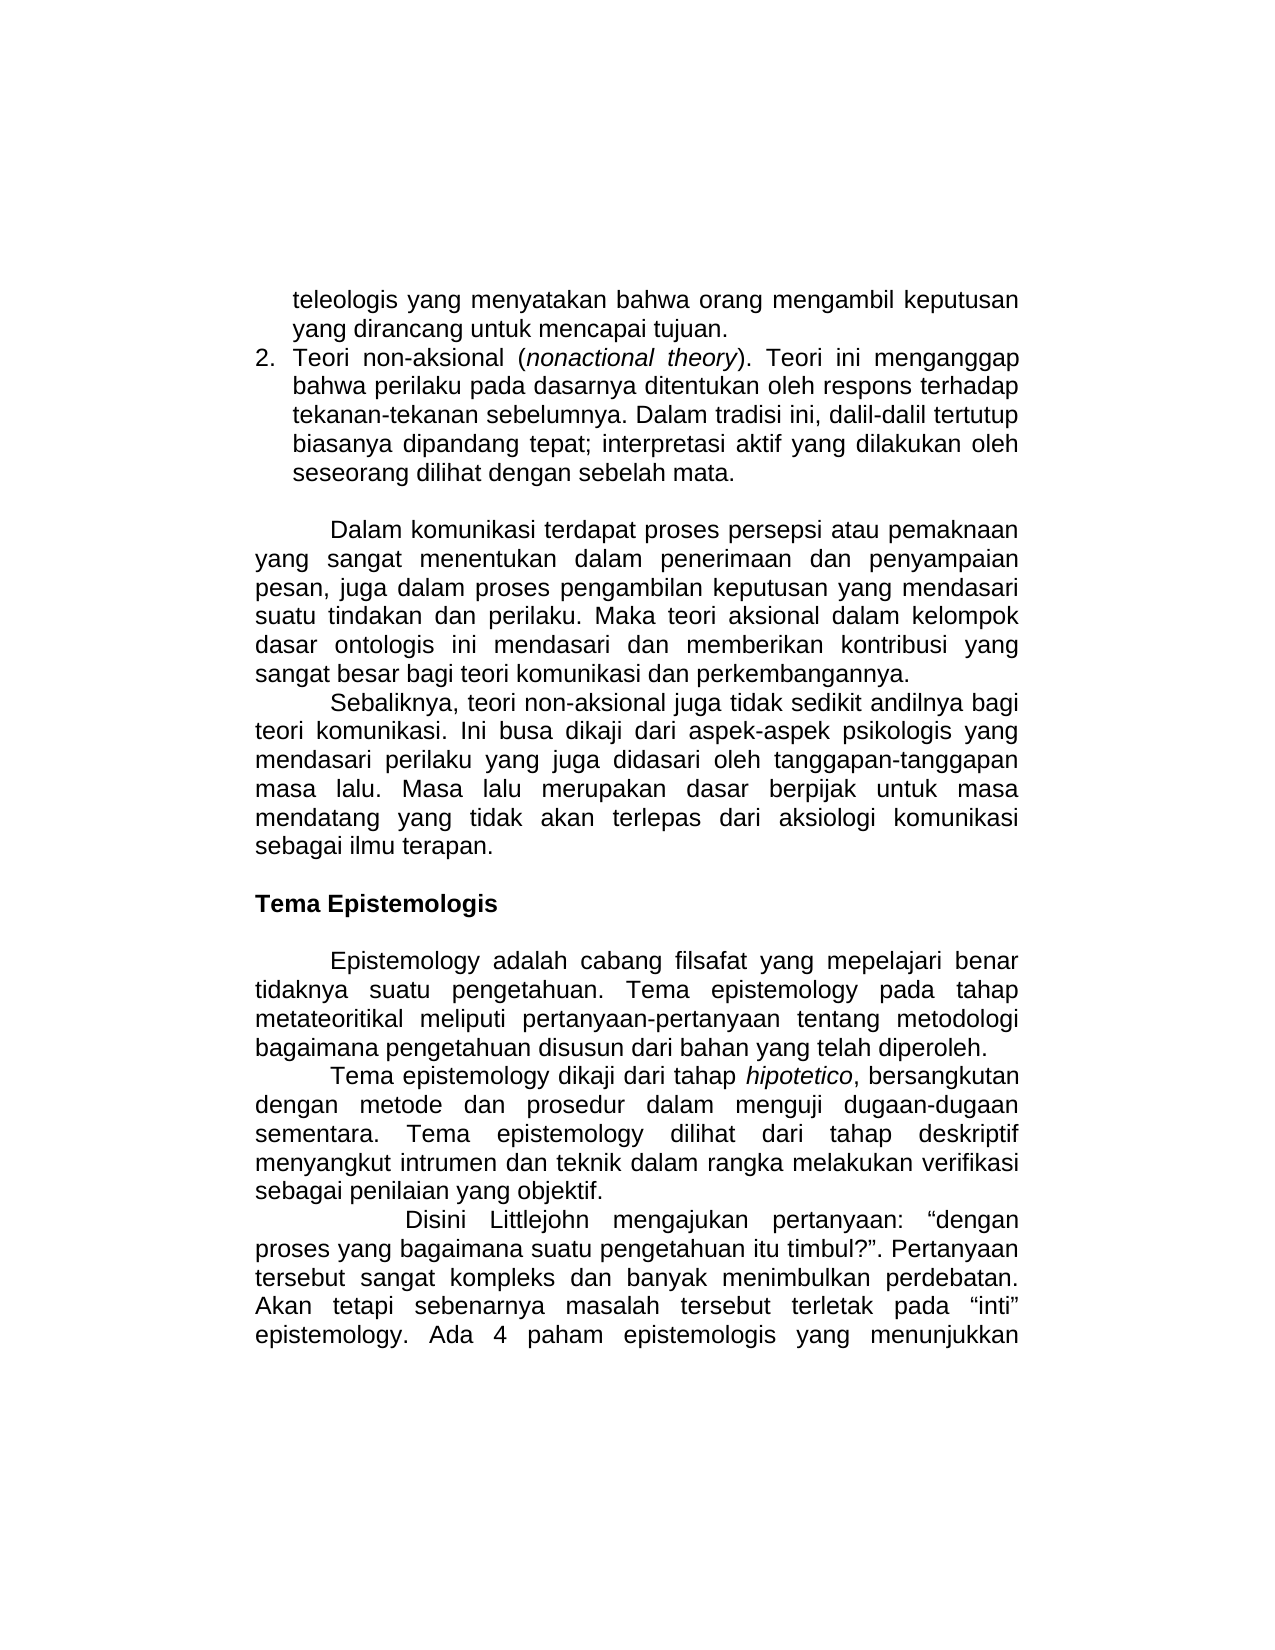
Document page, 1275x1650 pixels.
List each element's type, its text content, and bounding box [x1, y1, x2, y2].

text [255, 1205, 1020, 1349]
text Epistemology adalah cabang filsafat yang mepelajari benar tidaknya suatu pengetahuan. Tema epistemology pada tahap metateoritikal meliputi pertanyaan-pertanyaan tentang metodologi bagaimana pengetahuan disusun dari bahan yang telah diperoleh. [255, 946, 1020, 1061]
text Tema Epistemologis [255, 889, 1020, 917]
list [255, 285, 1020, 342]
list Teori non-aksional (nonactional theory). Teori ini menganggap bahwa perilaku pada dasarnya ditentukan oleh respons terhadap tekanan-tekanan sebelumnya. Dalam tradisi ini, dalil-dalil tertutup biasanya dipandang tepat; interpretasi aktif yang dilakukan oleh seseorang dilihat dengan sebelah mata. [255, 342, 1020, 486]
text Tema epistemology dikaji dari tahap hipotetico, bersangkutan dengan metode dan prosedur dalam menguji dugaan-dugaan sementara. Tema epistemology dilihat dari tahap deskriptif menyangkut intrumen dan teknik dalam rangka melakukan verifikasi sebagai penilaian yang objektif. [255, 1061, 1020, 1205]
text Dalam komunikasi terdapat proses persepsi atau pemaknaan yang sangat menentukan dalam penerimaan dan penyampaian pesan, juga dalam proses pengambilan keputusan yang mendasari suatu tindakan dan perilaku. Maka teori aksional dalam kelompok dasar ontologis ini mendasari dan memberikan kontribusi yang sangat besar bagi teori komunikasi dan perkembangannya. [255, 515, 1020, 687]
text Sebaliknya, teori non-aksional juga tidak sedikit andilnya bagi teori komunikasi. Ini busa dikaji dari aspek-aspek psikologis yang mendasari perilaku yang juga didasari oleh tanggapan-tanggapan masa lalu. Masa lalu merupakan dasar berpijak untuk masa mendatang yang tidak akan terlepas dari aksiologi komunikasi sebagai ilmu terapan. [255, 687, 1020, 860]
